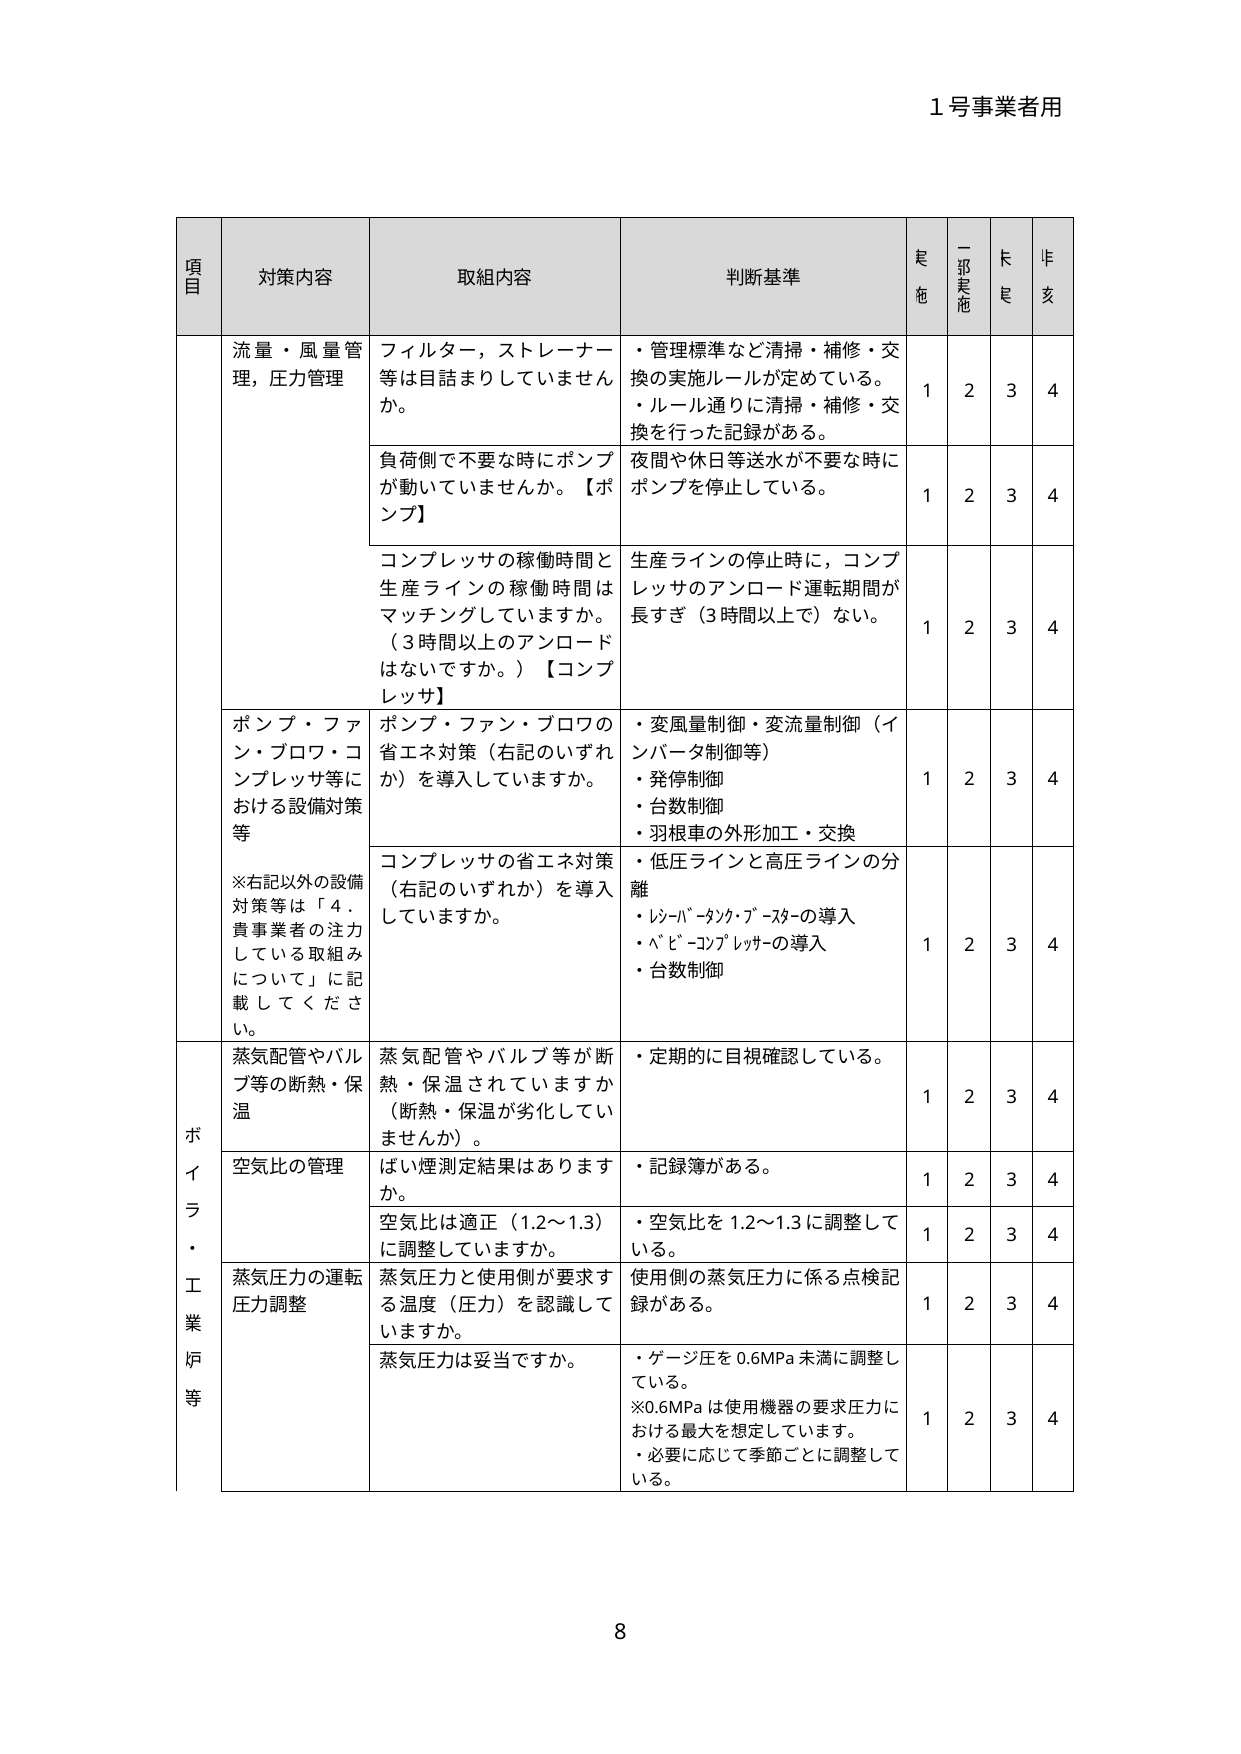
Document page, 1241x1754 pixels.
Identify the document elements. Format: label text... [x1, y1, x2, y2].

table_cell ばい煙測定結果はありますか。 [370, 1152, 620, 1206]
table_cell 3 [991, 546, 1032, 709]
table_cell 4 [1033, 1042, 1073, 1151]
table_cell ・管理標準など清掃・補修・交換の実施ルールが定めている。 ・ルール通りに清掃・補修・交換を行った記録がある。 [621, 336, 906, 445]
table_cell 使用側の蒸気圧力に係る点検記録がある。 [621, 1263, 906, 1344]
table_cell 空気比は適正（1.2～1.3）に調整していますか。 [370, 1207, 620, 1262]
table_cell 4 [1033, 1152, 1073, 1206]
table_cell 3 [991, 446, 1032, 545]
table_header 実 施 済 [907, 218, 947, 335]
table_cell 2 [948, 1207, 990, 1262]
table_cell 夜間や休日等送水が不要な時にポンプを停止している。 [621, 446, 906, 545]
table_cell 蒸気配管やバルブ等の断熱・保温 [222, 1042, 369, 1151]
table_header 未 実 施 [991, 218, 1032, 335]
table_header 判断基準 [621, 218, 906, 335]
table_cell ・空気比を1.2～1.3に調整している。 [621, 1207, 906, 1262]
table_cell ・記録簿がある。 [621, 1152, 906, 1206]
table_cell 4 [1033, 446, 1073, 545]
table_cell 1 [907, 847, 947, 1041]
table_cell 1 [907, 336, 947, 445]
table_cell 2 [948, 446, 990, 545]
table_cell ボ イ ラ ・ 工 業 炉 等 [177, 1042, 221, 1491]
table_cell 空気比の管理 [222, 1152, 369, 1262]
table_cell 4 [1033, 546, 1073, 709]
table_cell ・ゲージ圧を0.6MPa未満に調整している。 ※0.6MPaは使用機器の要求圧力における最大を想定しています。 ・必要に応じて季節ごとに調整している。 [621, 1345, 906, 1491]
table_cell 1 [907, 1042, 947, 1151]
table_header 項目 [177, 218, 221, 335]
table_cell 1 [907, 1345, 947, 1491]
table_cell ・定期的に目視確認している。 [621, 1042, 906, 1151]
table_cell 3 [991, 1263, 1032, 1344]
table_header 対策内容 [222, 218, 369, 335]
table_cell 3 [991, 1345, 1032, 1491]
table_cell 4 [1033, 1263, 1073, 1344]
table_cell 3 [991, 1207, 1032, 1262]
table_cell ・変風量制御・変流量制御（インバータ制御等） ・発停制御 ・台数制御 ・羽根車の外形加工・交換 [621, 710, 906, 846]
table_cell 2 [948, 1263, 990, 1344]
table_cell 負荷側で不要な時にポンプが動いていませんか。【ポンプ】 [370, 446, 620, 545]
table_header 取組内容 [370, 218, 620, 335]
table_cell 1 [907, 1263, 947, 1344]
table_cell 生産ラインの停止時に，コンプレッサのアンロード運転期間が長すぎ（3時間以上で）ない。 [621, 546, 906, 709]
table_cell 4 [1033, 847, 1073, 1041]
table_cell 3 [991, 710, 1032, 846]
table_cell コンプレッサの省エネ対策（右記のいずれか）を導入していますか。 [370, 847, 620, 1041]
table_cell 4 [1033, 1207, 1073, 1262]
table_cell 2 [948, 336, 990, 445]
table_cell ・低圧ラインと高圧ラインの分離 ・ﾚｼｰﾊﾞｰﾀﾝｸ･ﾌﾞｰｽﾀｰの導入 ・ﾍﾞﾋﾞｰｺﾝﾌﾟﾚｯｻｰの導入 ・台数制御 [621, 847, 906, 1041]
table_cell 3 [991, 1152, 1032, 1206]
table_cell 1 [907, 1152, 947, 1206]
table_header 一部実施済 [948, 218, 990, 335]
table_cell 2 [948, 1042, 990, 1151]
table_cell 1 [907, 546, 947, 709]
table_cell 1 [907, 1207, 947, 1262]
table_cell 流量・風量管理，圧力管理 [222, 336, 369, 709]
table_cell 1 [907, 446, 947, 545]
table_cell 3 [991, 336, 1032, 445]
table_cell 2 [948, 710, 990, 846]
table_cell 2 [948, 1152, 990, 1206]
table_cell 蒸気圧力は妥当ですか。 [370, 1345, 620, 1491]
table_cell 4 [1033, 1345, 1073, 1491]
table_cell 2 [948, 546, 990, 709]
table_cell ポンプ・ファン・ブロワ・コンプレッサ等における設備対策等 ※右記以外の設備対策等は「４． 貴事業者の注力している取組みについて」に記載してください。 [222, 710, 369, 1041]
table_cell 蒸気圧力の運転圧力調整 [222, 1263, 369, 1491]
table_header 非 該 当 [1033, 218, 1073, 335]
table_cell 3 [991, 847, 1032, 1041]
table_cell 3 [991, 1042, 1032, 1151]
table_cell 4 [1033, 710, 1073, 846]
table_cell 蒸気圧力と使用側が要求する温度（圧力）を認識していますか。 [370, 1263, 620, 1344]
table_cell 4 [1033, 336, 1073, 445]
table_cell 1 [907, 710, 947, 846]
table_cell コンプレッサの稼働時間と生産ラインの稼働時間はマッチングしていますか。（３時間以上のアンロードはないですか。）【コンプレッサ】 [369, 546, 620, 709]
table_cell ポンプ・ファン・ブロワの省エネ対策（右記のいずれか）を導入していますか。 [370, 710, 620, 846]
table_cell 2 [948, 847, 990, 1041]
table_cell 蒸気配管やバルブ等が断熱・保温されていますか（断熱・保温が劣化していませんか）。 [370, 1042, 620, 1151]
table_cell 2 [948, 1345, 990, 1491]
table_cell フィルター，ストレーナー等は目詰まりしていませんか。 [370, 336, 620, 445]
